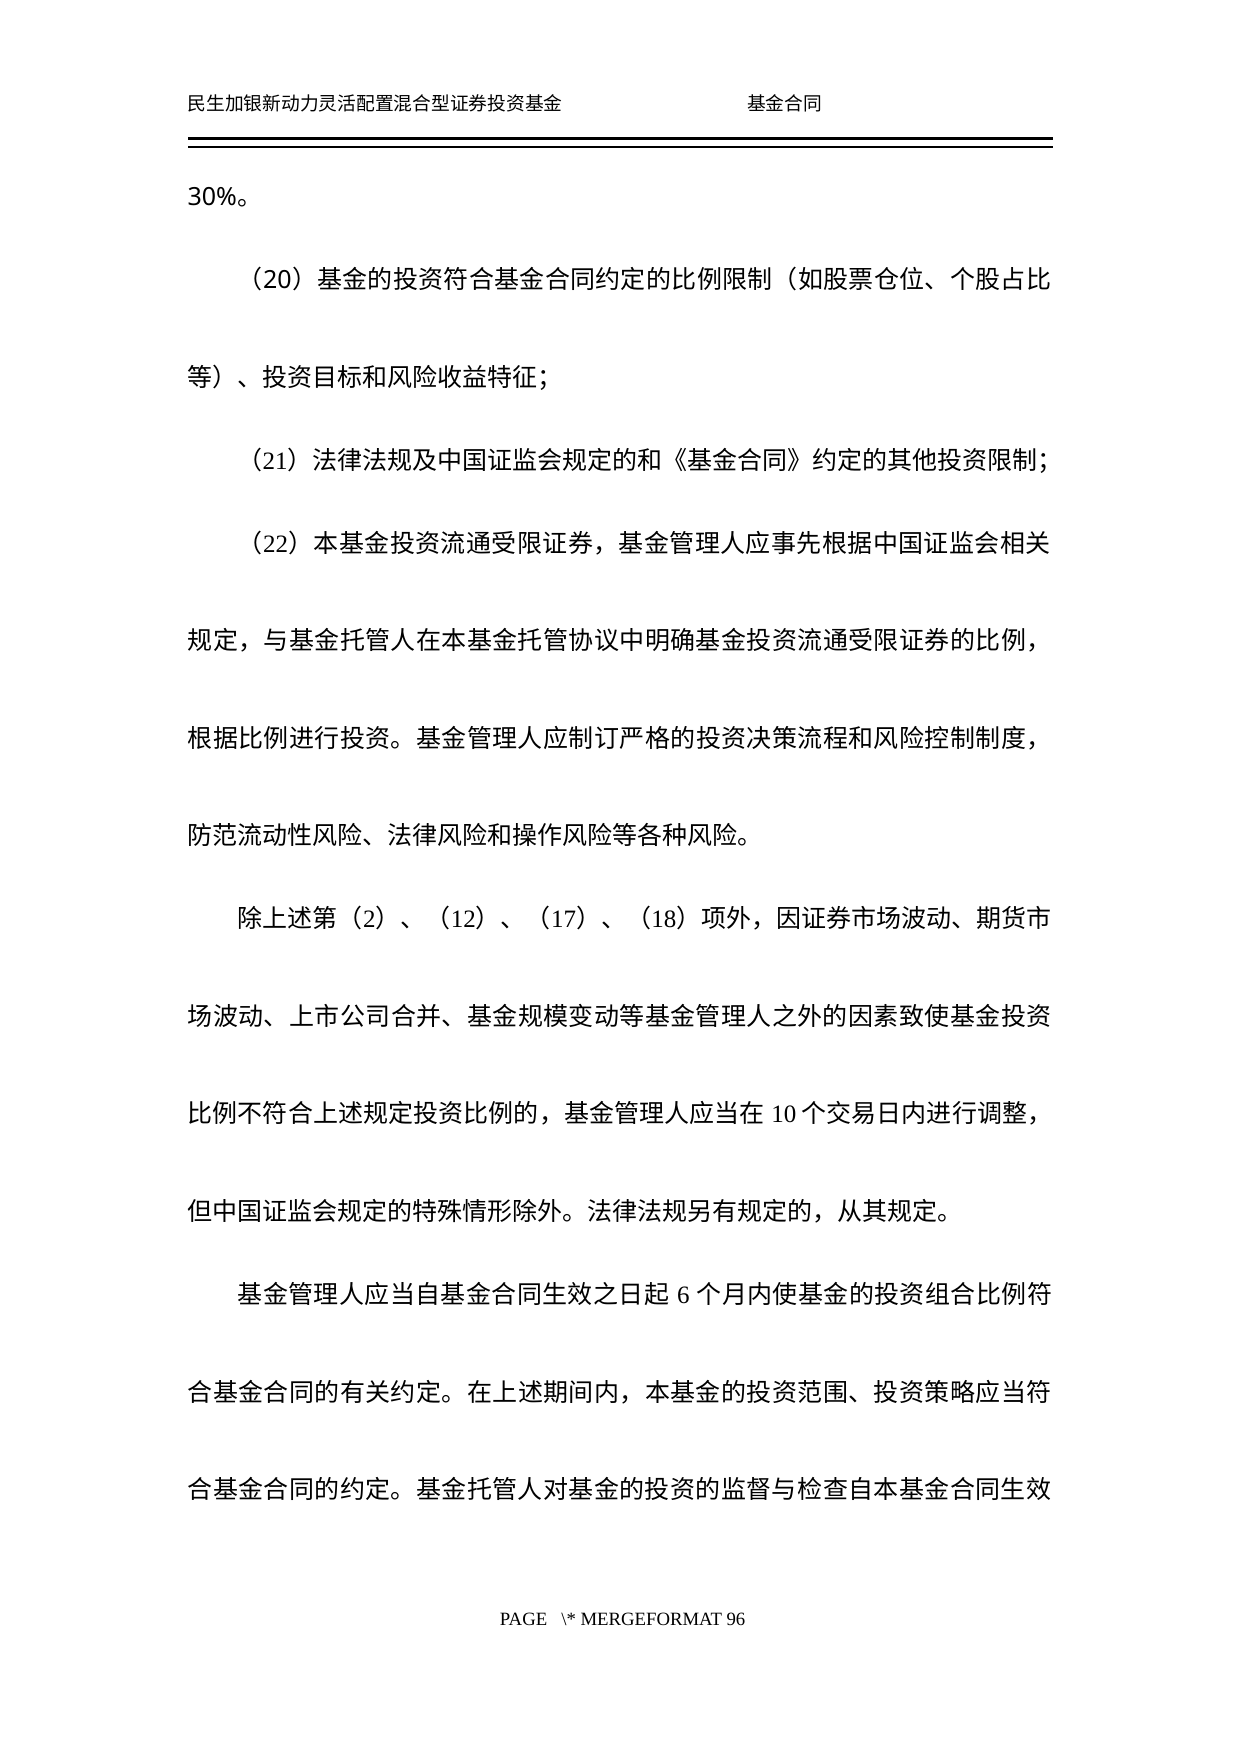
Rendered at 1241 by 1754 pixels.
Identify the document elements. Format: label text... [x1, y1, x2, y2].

text （22）本基金投资流通受限证券，基金管理人应事先根据中国证监会相关规定，与基金托管人在本基金托管协议中明确基金投资流通受限证券的比例，根据比例进行投资。基金管理人应制订严格的投资决策流程和风险控制制度，防范流动性风险、法律风险和操作风险等各种风险。 [187, 509, 1053, 866]
text （21）法律法规及中国证监会规定的和《基金合同》约定的其他投资限制； [187, 426, 1053, 491]
text 除上述第（2）、（12）、（17）、（18）项外，因证券市场波动、期货市场波动、上市公司合并、基金规模变动等基金管理人之外的因素致使基金投资比例不符合上述规定投资比例的，基金管理人应当在10个交易日内进行调整，但中国证监会规定的特殊情形除外。法律法规另有规定的，从其规定。 [187, 884, 1053, 1242]
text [187, 1260, 1053, 1520]
text （20）基金的投资符合基金合同约定的比例限制（如股票仓位、个股占比等）、投资目标和风险收益特征； [187, 245, 1053, 408]
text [187, 162, 1053, 227]
